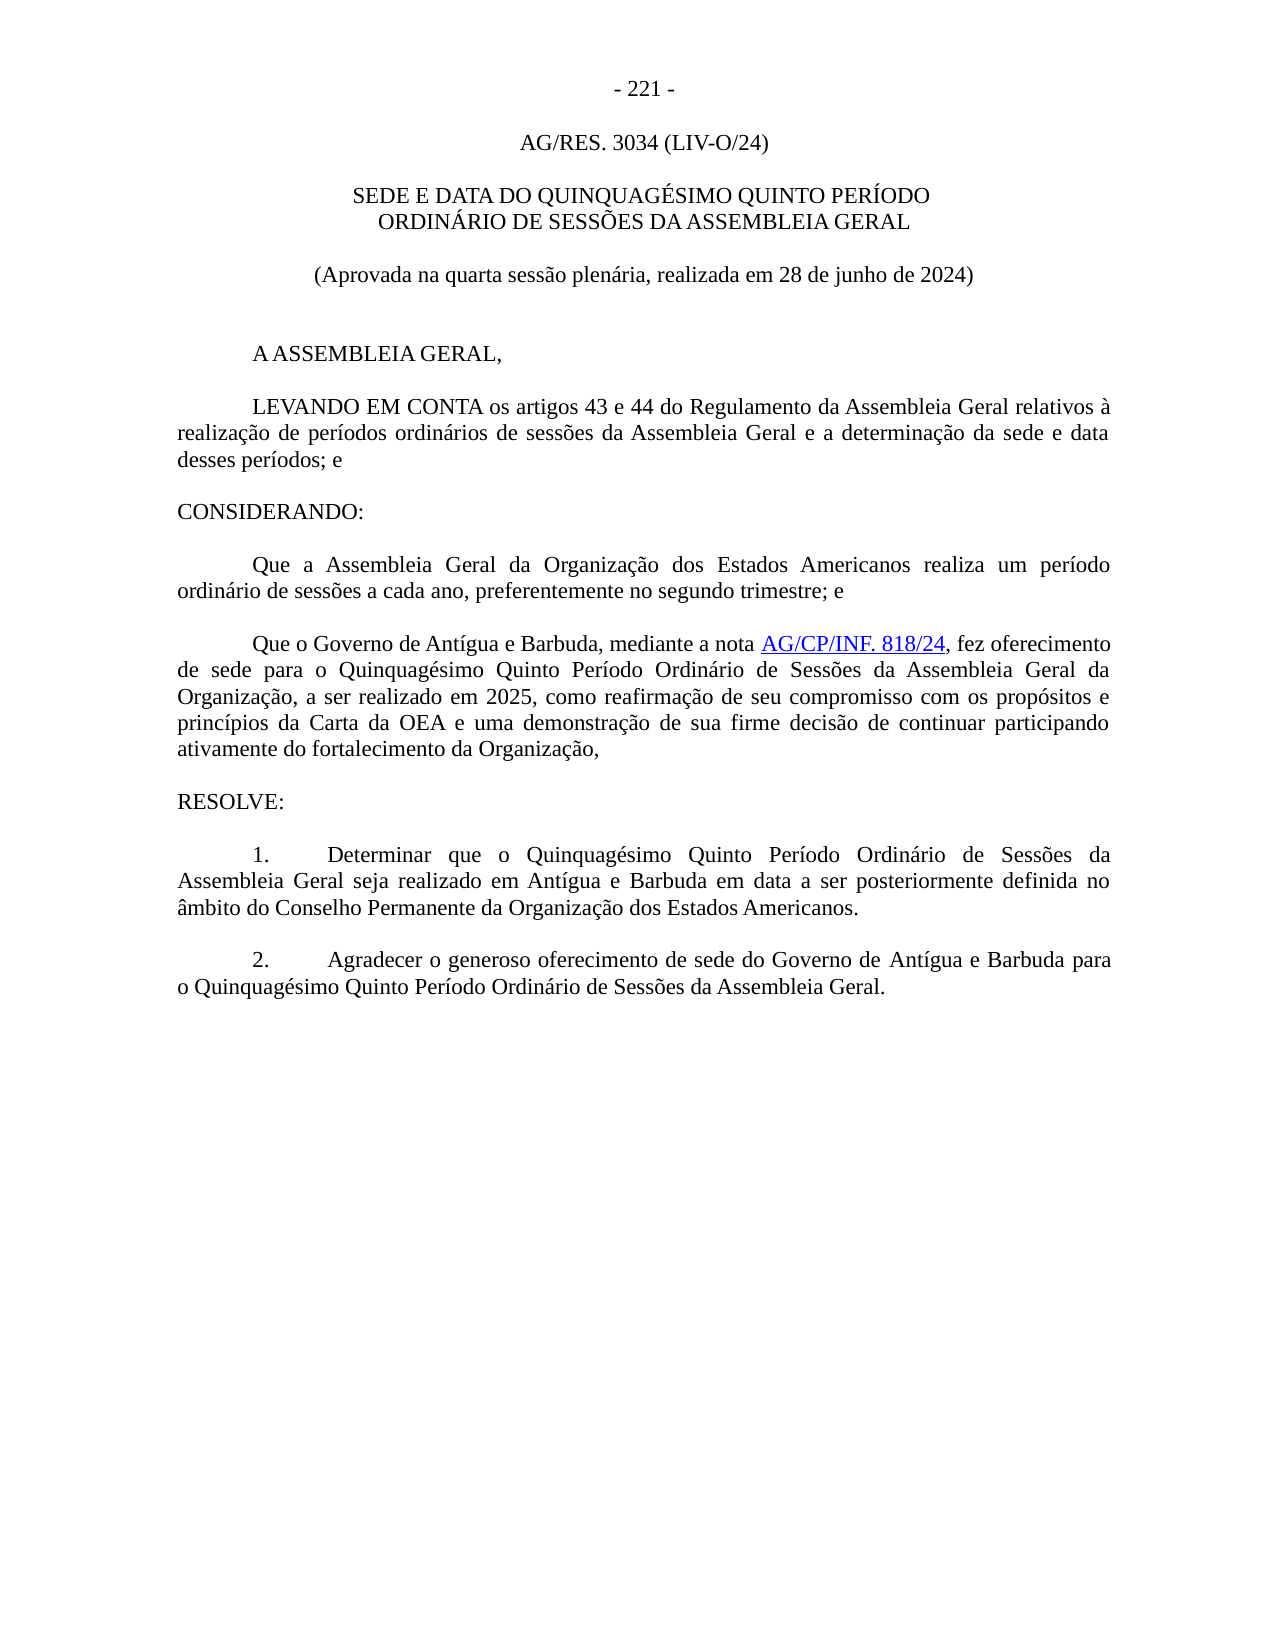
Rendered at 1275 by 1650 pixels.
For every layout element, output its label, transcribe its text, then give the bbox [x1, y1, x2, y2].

text RESOLVE: [177, 788, 1111, 814]
text LEVANDO EM CONTA os artigos 43 e 44 do Regulamento da Assembleia Geral relativos à realização de períodos ordinários de sessões da Assembleia Geral e a determinação da sede e data desses períodos; e [177, 393, 1111, 472]
text Que o Governo de Antígua e Barbuda, mediante a nota AG/CP/INF. 818/24, fez oferecimento de sede para o Quinquagésimo Quinto Período Ordinário de Sessões da Assembleia Geral da Organização, a ser realizado em 2025, como reafirmação de seu compromisso com os propósitos e princípios da Carta da OEA e uma demonstração de sua firme decisão de continuar participando ativamente do fortalecimento da Organização, [177, 630, 1111, 762]
text 2. Agradecer o generoso oferecimento de sede do Governo de Antígua e Barbuda para o Quinquagésimo Quinto Período Ordinário de Sessões da Assembleia Geral. [177, 946, 1111, 999]
text 1. Determinar que o Quinquagésimo Quinto Período Ordinário de Sessões da Assembleia Geral seja realizado em Antígua e Barbuda em data a ser posteriormente definida no âmbito do Conselho Permanente da Organização dos Estados Americanos. [177, 841, 1111, 920]
text (Aprovada na quarta sessão plenária, realizada em 28 de junho de 2024) [177, 261, 1111, 287]
text Que a Assembleia Geral da Organização dos Estados Americanos realiza um período ordinário de sessões a cada ano, preferentemente no segundo trimestre; e [177, 551, 1111, 604]
text A ASSEMBLEIA GERAL, [177, 340, 1111, 367]
text AG/RES. 3034 (LIV-O/24) SEDE E DATA DO QUINQUAGÉSIMO QUINTO PERÍODO ORDINÁRIO DE SESSÕES DA ASSEMBLEIA GERAL [177, 129, 1111, 235]
text CONSIDERANDO: [177, 498, 1111, 525]
